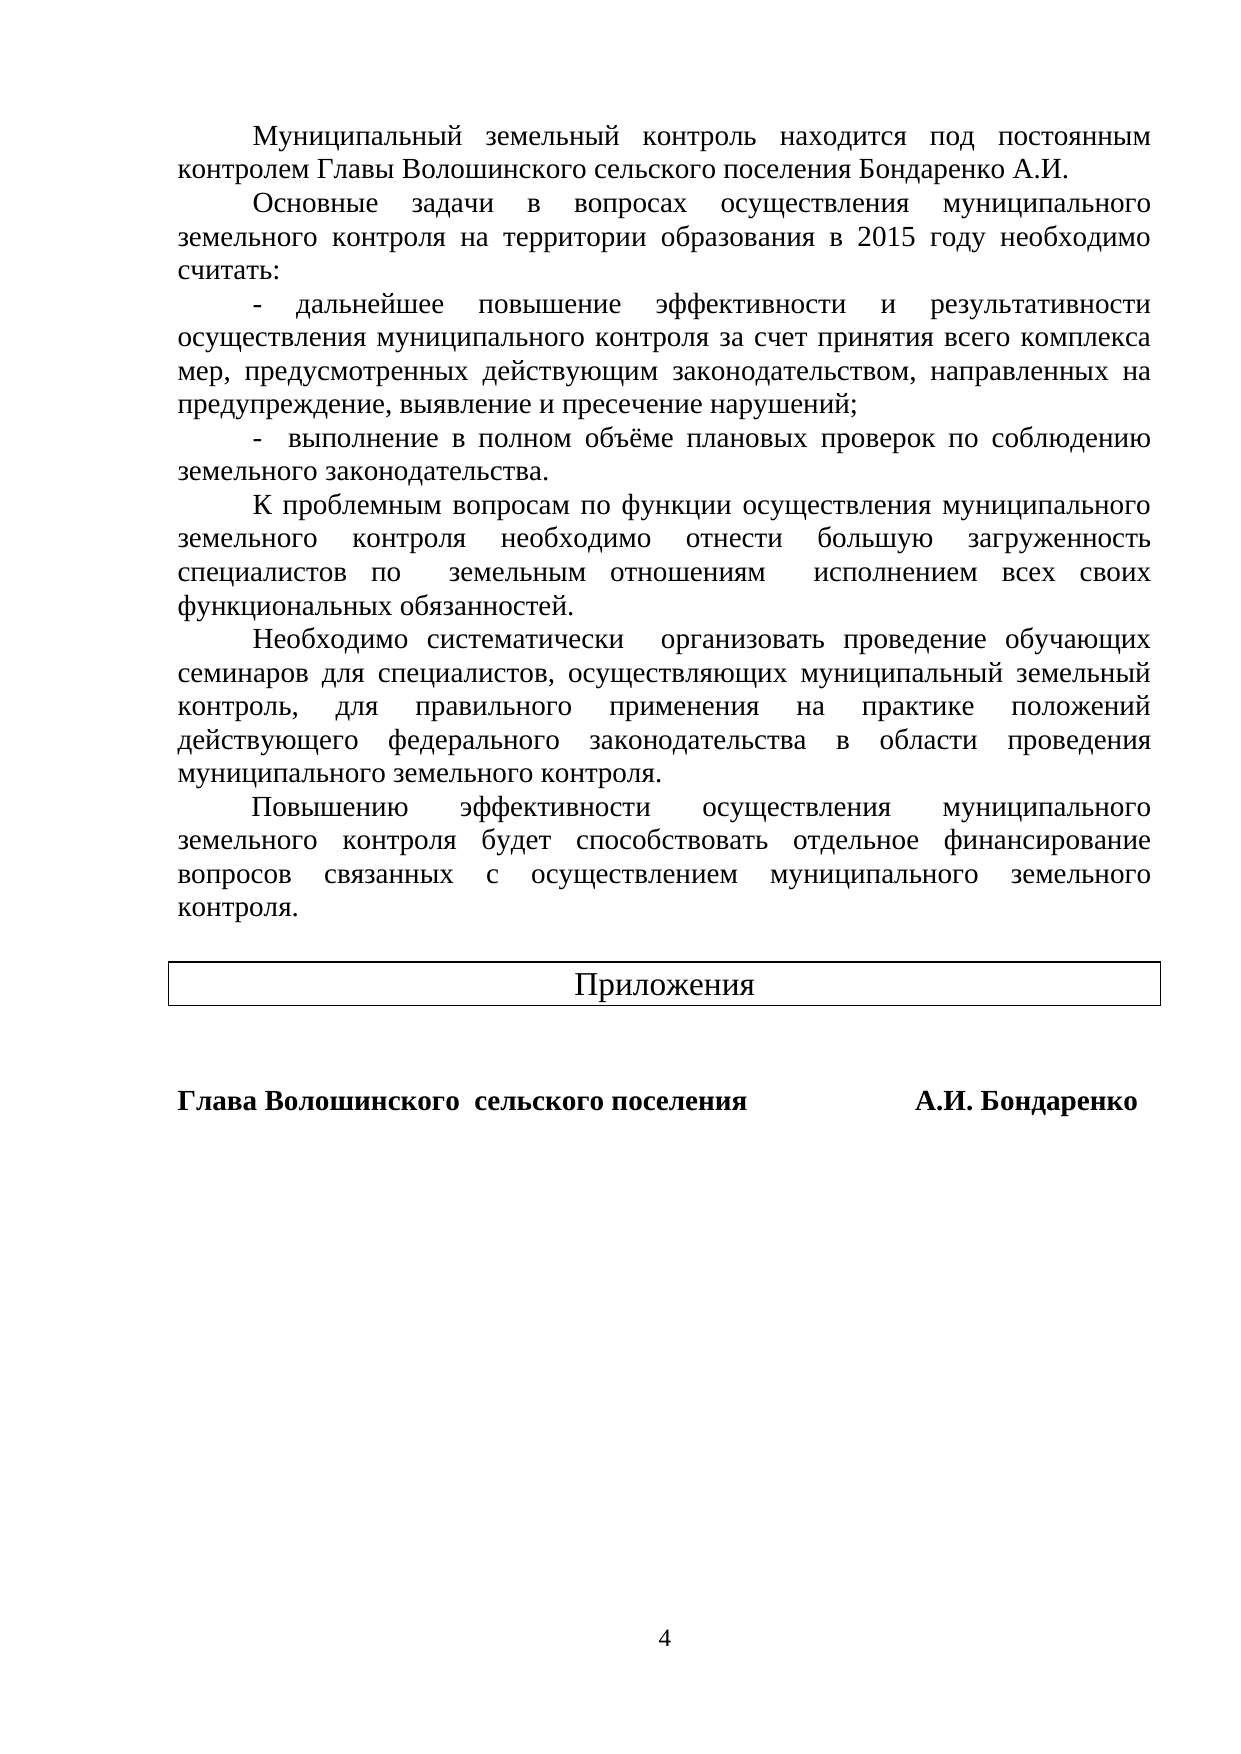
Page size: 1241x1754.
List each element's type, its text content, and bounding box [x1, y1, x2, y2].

text К проблемным вопросам по функции осуществления муниципального земельного контроля необходимо отнести большую загруженность специалистов по земельным отношениям исполнением всех своих функциональных обязанностей. [177, 487, 1152, 621]
text Основные задачи в вопросах осуществления муниципального земельного контроля на территории образования в 2015 году необходимо считать: [177, 185, 1152, 286]
text - дальнейшее повышение эффективности и результативности осуществления муниципального контроля за счет принятия всего комплекса мер, предусмотренных действующим законодательством, направленных на предупреждение, выявление и пресечение нарушений; [177, 286, 1152, 420]
text Муниципальный земельный контроль находится под постоянным контролем Главы Волошинского сельского поселения Бондаренко А.И. [177, 118, 1152, 185]
text Глава Волошинского сельского поселения А.И. Бондаренко [177, 1083, 1152, 1116]
text - выполнение в полном объёме плановых проверок по соблюдению земельного законодательства. [177, 420, 1152, 487]
text Повышению эффективности осуществления муниципального земельного контроля будет способствовать отдельное финансирование вопросов связанных с осуществлением муниципального земельного контроля. [177, 789, 1152, 923]
text Необходимо систематически организовать проведение обучающих семинаров для специалистов, осуществляющих муниципальный земельный контроль, для правильного применения на практике положений действующего федерального законодательства в области проведения муниципального земельного контроля. [177, 621, 1152, 789]
text Приложения [169, 963, 1160, 1005]
